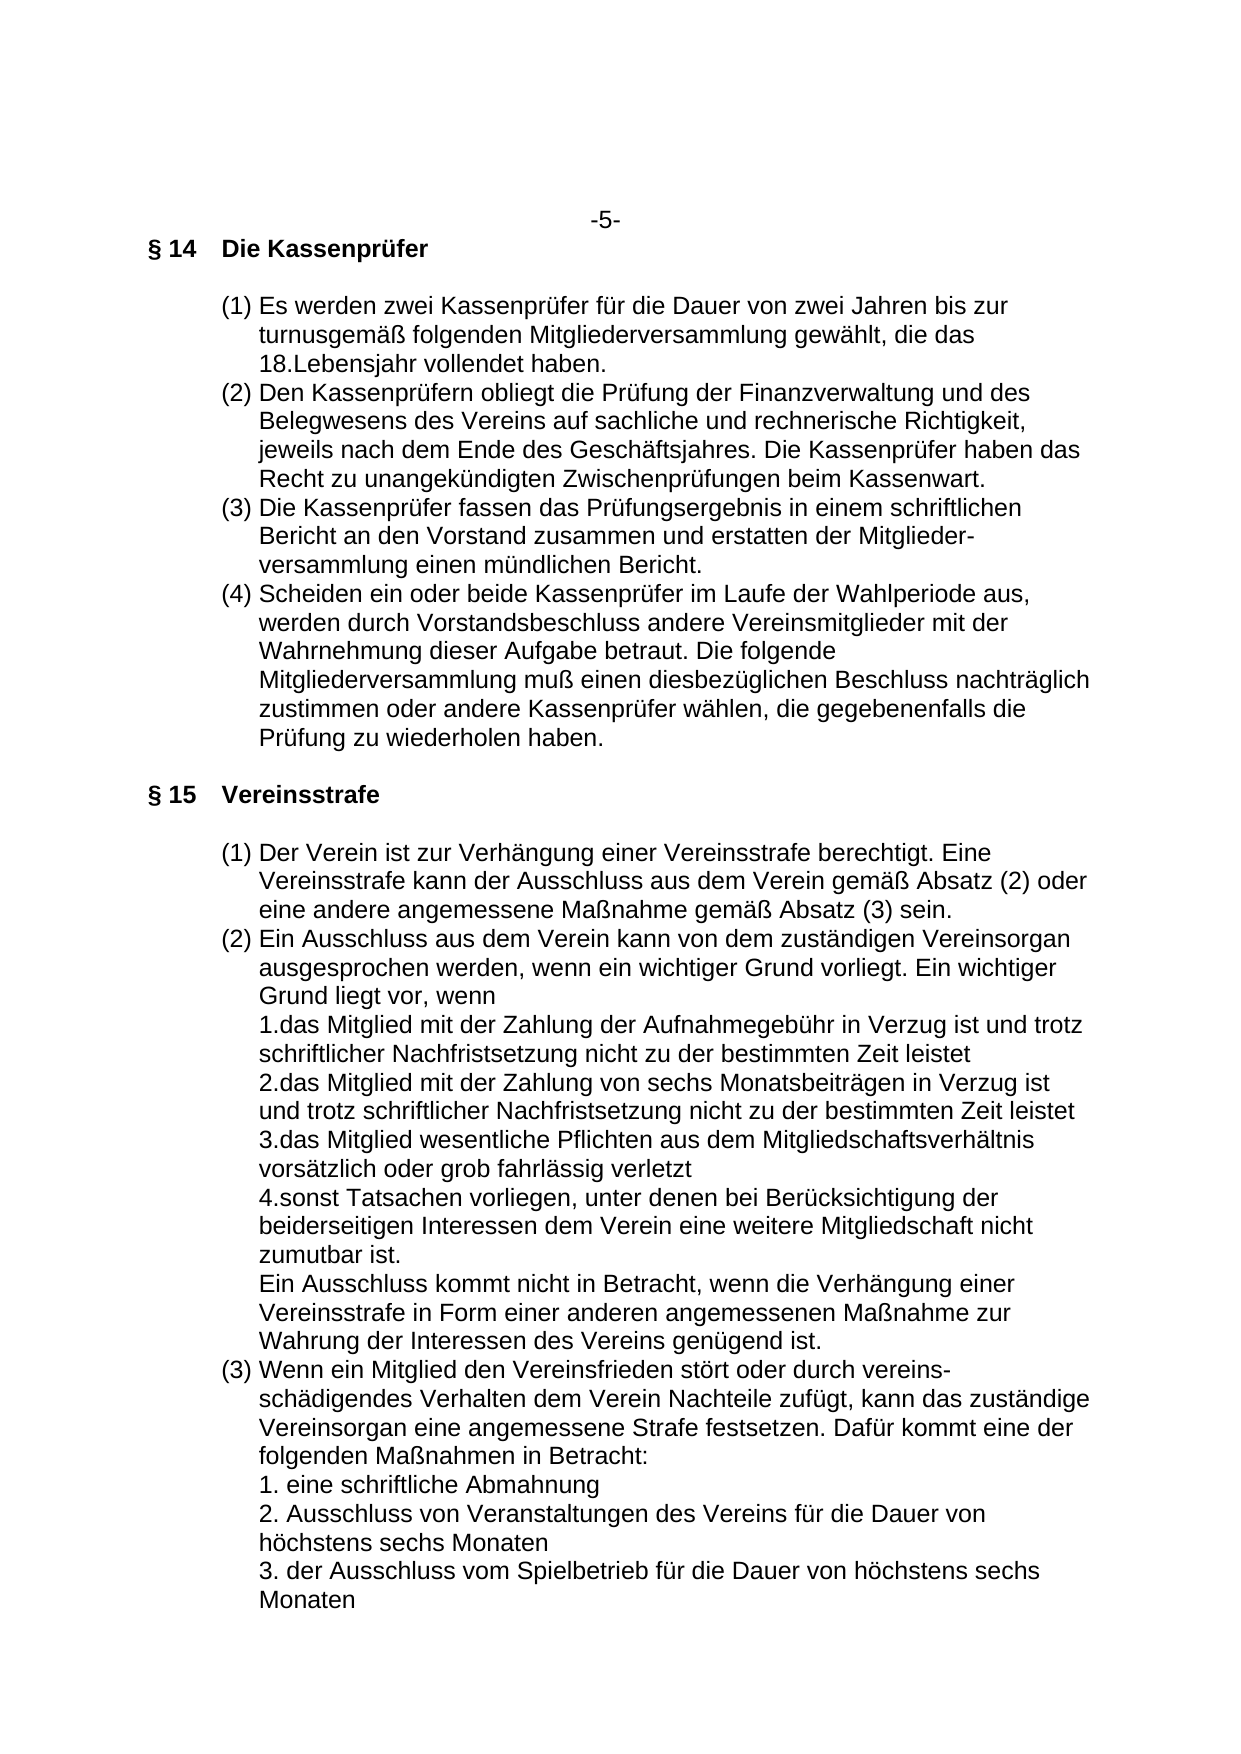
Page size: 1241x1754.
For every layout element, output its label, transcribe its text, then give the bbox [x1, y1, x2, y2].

list 1. eine schriftliche Abmahnung [258, 1470, 1093, 1499]
list Ein Ausschluss kommt nicht in Betracht, wenn die Verhängung einer Vereinsstrafe in Form einer anderen angemessenen Maßnahme zur Wahrung der Interessen des Vereins genügend ist. [258, 1269, 1093, 1355]
text -5- [553, 205, 1093, 234]
list Scheiden ein oder beide Kassenprüfer im Laufe der Wahlperiode aus, werden durch Vorstandsbeschluss andere Vereinsmitglieder mit der Wahrnehmung dieser Aufgabe betraut. Die folgende Mitgliederversammlung muß einen diesbezüglichen Beschluss nachträglich zustimmen oder andere Kassenprüfer wählen, die gegebenenfalls die Prüfung zu wiederholen haben. [221, 579, 1093, 751]
list Der Verein ist zur Verhängung einer Vereinsstrafe berechtigt. Eine Vereinsstrafe kann der Ausschluss aus dem Verein gemäß Absatz (2) oder eine andere angemessene Maßnahme gemäß Absatz (3) sein. [221, 838, 1093, 924]
list 2.das Mitglied mit der Zahlung von sechs Monatsbeiträgen in Verzug ist und trotz schriftlicher Nachfristsetzung nicht zu der bestimmten Zeit leistet [258, 1068, 1093, 1125]
list 3.das Mitglied wesentliche Pflichten aus dem Mitgliedschaftsverhältnis vorsätzlich oder grob fahrlässig verletzt [258, 1125, 1093, 1183]
list Den Kassenprüfern obliegt die Prüfung der Finanzverwaltung und des Belegwesens des Vereins auf sachliche und rechnerische Richtigkeit, jeweils nach dem Ende des Geschäftsjahres. Die Kassenprüfer haben das Recht zu unangekündigten Zwischenprüfungen beim Kassenwart. [221, 378, 1093, 493]
list 3. der Ausschluss vom Spielbetrieb für die Dauer von höchstens sechs Monaten [258, 1556, 1093, 1614]
text § 14 Die Kassenprüfer [148, 234, 1093, 263]
list Wenn ein Mitglied den Vereinsfrieden stört oder durch vereins-schädigendes Verhalten dem Verein Nachteile zufügt, kann das zuständige Vereinsorgan eine angemessene Strafe festsetzen. Dafür kommt eine der folgenden Maßnahmen in Betracht: [221, 1355, 1093, 1470]
list 4.sonst Tatsachen vorliegen, unter denen bei Berücksichtigung der beiderseitigen Interessen dem Verein eine weitere Mitgliedschaft nicht zumutbar ist. [258, 1183, 1093, 1269]
list Es werden zwei Kassenprüfer für die Dauer von zwei Jahren bis zur turnusgemäß folgenden Mitgliederversammlung gewählt, die das 18.Lebensjahr vollendet haben. [221, 291, 1093, 378]
list 1.das Mitglied mit der Zahlung der Aufnahmegebühr in Verzug ist und trotz schriftlicher Nachfristsetzung nicht zu der bestimmten Zeit leistet [258, 1010, 1093, 1068]
list Die Kassenprüfer fassen das Prüfungsergebnis in einem schriftlichen Bericht an den Vorstand zusammen und erstatten der Mitglieder-versammlung einen mündlichen Bericht. [221, 493, 1093, 579]
text § 15 Vereinsstrafe [148, 780, 1093, 809]
list 2. Ausschluss von Veranstaltungen des Vereins für die Dauer von höchstens sechs Monaten [258, 1499, 1093, 1556]
list Ein Ausschluss aus dem Verein kann von dem zuständigen Vereinsorgan ausgesprochen werden, wenn ein wichtiger Grund vorliegt. Ein wichtiger Grund liegt vor, wenn [221, 924, 1093, 1010]
